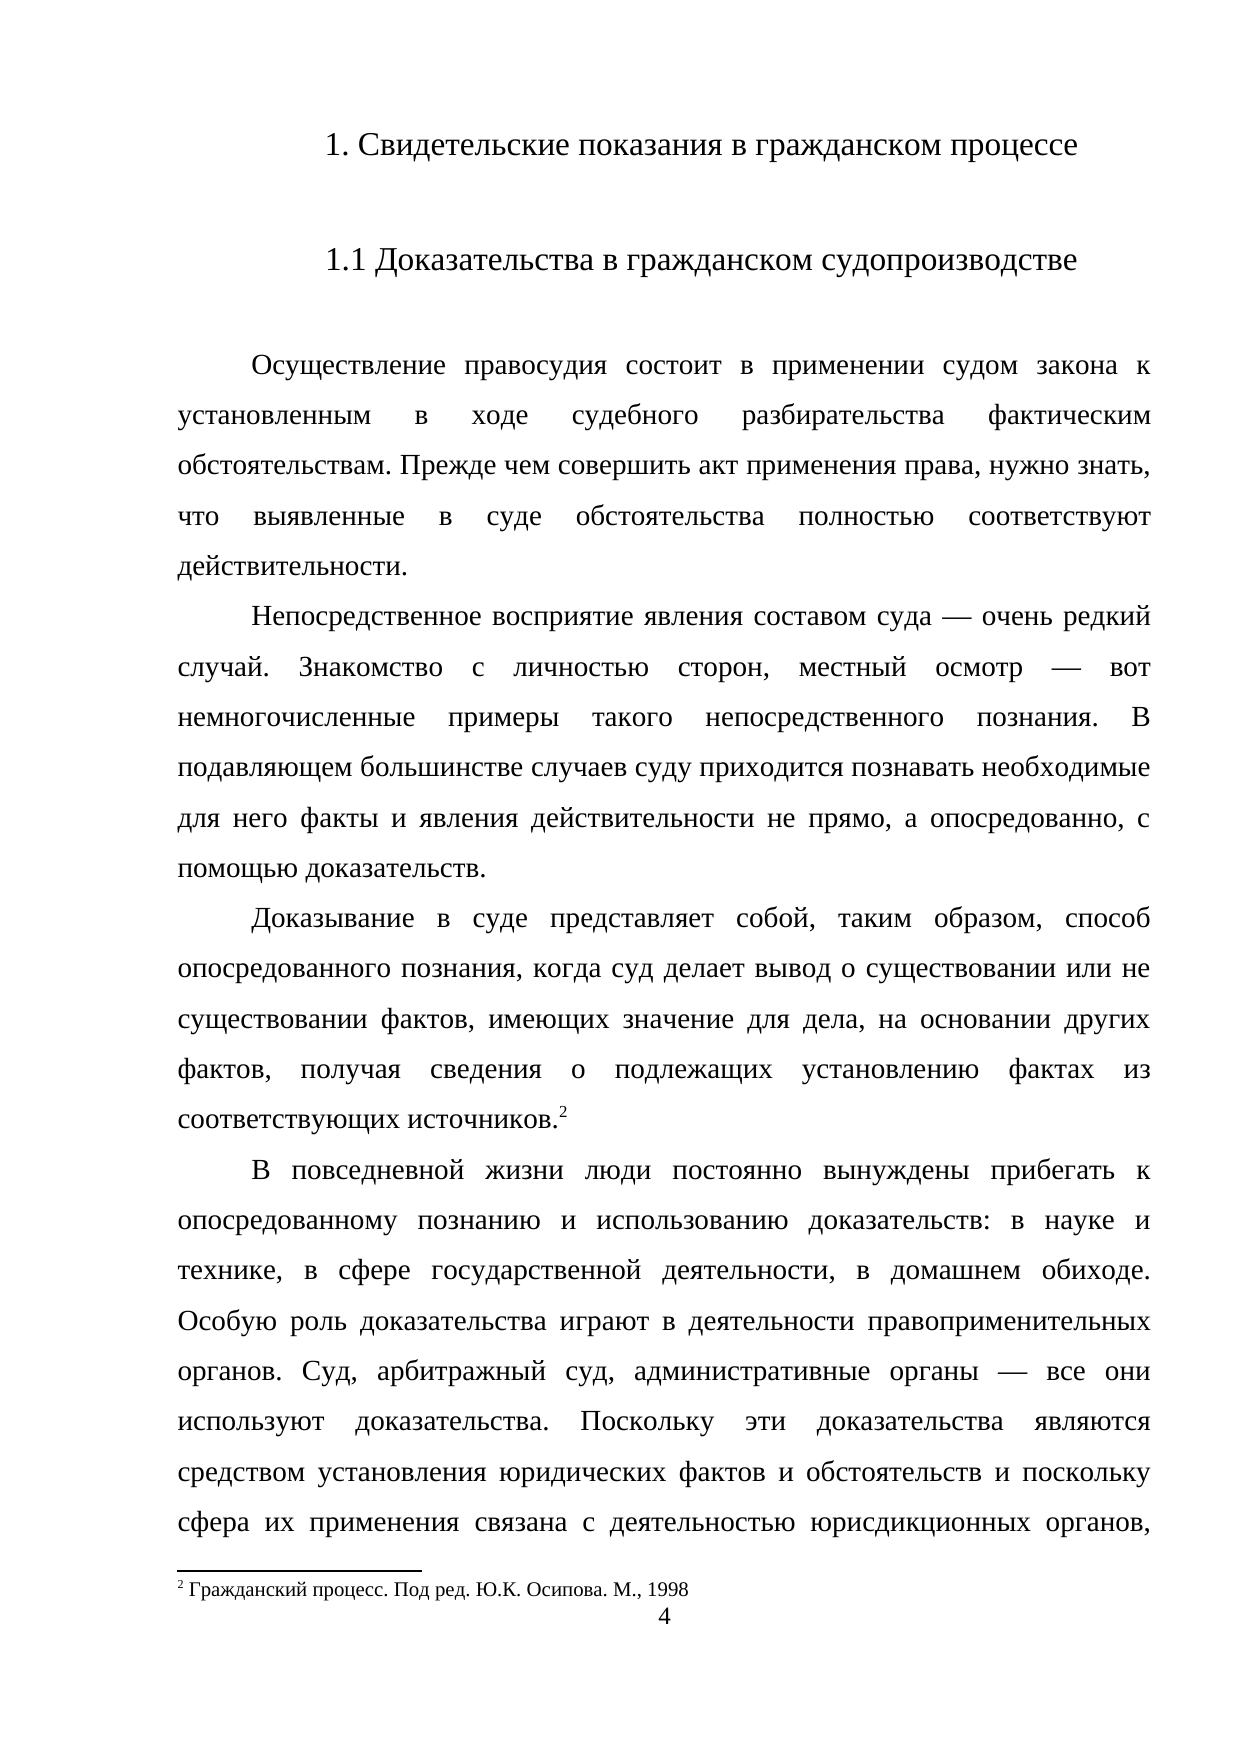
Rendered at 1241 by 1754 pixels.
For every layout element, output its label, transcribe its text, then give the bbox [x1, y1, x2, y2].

text 1. Свидетельские показания в гражданском процессе [177, 124, 1152, 162]
text 1.1 Доказательства в гражданском судопроизводстве [177, 239, 1152, 277]
text Осуществление правосудия состоит в применении судом закона к установленным в ходе судебного разбирательства фактическим обстоятельствам. Прежде чем совершить акт применения права, нужно знать, что выявленные в суде обстоятельства полностью соответствуют действительности. [177, 347, 1152, 582]
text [177, 1152, 1152, 1538]
text Непосредственное восприятие явления составом суда — очень редкий случай. Знакомство с личностью сторон, местный осмотр — вот немногочисленные примеры такого непосредственного познания. В подавляющем большинстве случаев суду приходится познавать необходимые для него факты и явления действительности не прямо, а опосредованно, с помощью доказательств. [177, 598, 1152, 883]
text Доказывание в суде представляет собой, таким образом, способ опосредованного познания, когда суд делает вывод о существовании или не существовании фактов, имеющих значение для дела, на основании других фактов, получая сведения о подлежащих установлению фактах из соответствующих источников. [177, 900, 1152, 1135]
